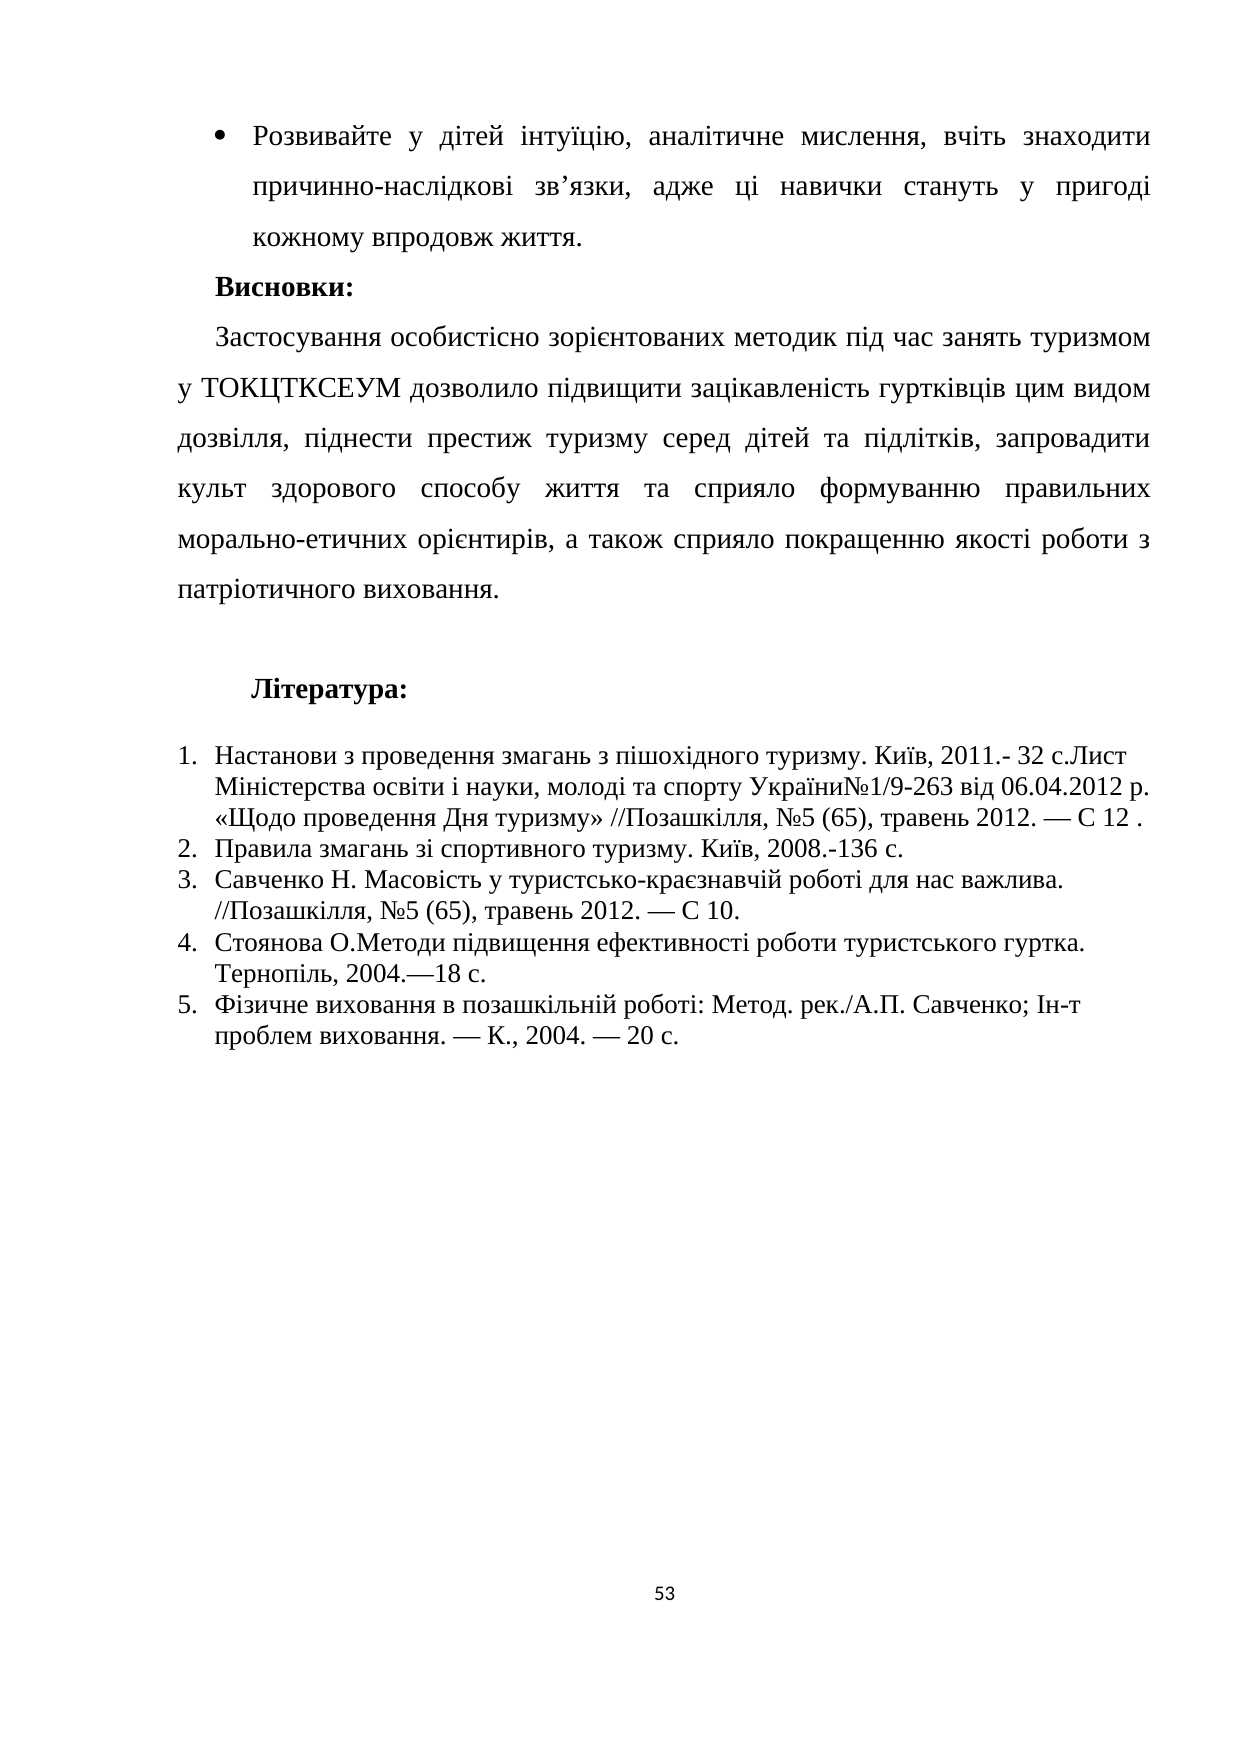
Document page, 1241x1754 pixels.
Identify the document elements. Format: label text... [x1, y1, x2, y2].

text Література: [177, 672, 1152, 705]
list Правила змагань зі спортивного туризму. Київ, 2008.-136 с. [177, 832, 1152, 863]
list Стоянова О.Методи підвищення ефективності роботи туристського гуртка. Тернопіль, 2004.—18 с. [177, 926, 1152, 988]
list Розвивайте у дітей інтуїцію, аналітичне мислення, вчіть знаходити причинно-наслідкові зв’язки, адже ці навички стануть у пригоді кожному впродовж життя. [215, 118, 1152, 252]
text Висновки: [177, 269, 1152, 303]
list Фізичне виховання в позашкільній роботі: Метод. рек./А.П. Савченко; Ін-т проблем виховання. — К., 2004. — 20 с. [177, 988, 1152, 1050]
list Савченко Н. Масовість у туристсько-краєзнавчій роботі для нас важлива. //Позашкілля, №5 (65), травень 2012. — С 10. [177, 863, 1152, 926]
list Настанови з проведення змагань з пішохідного туризму. Київ, 2011.- 32 с.Лист Міністерства освіти і науки, молоді та спорту України№1/9-263 від 06.04.2012 р. «Щодо проведення Дня туризму» //Позашкілля, №5 (65), травень 2012. — С 12 . [177, 739, 1152, 832]
text Застосування особистісно зорієнтованих методик під час занять туризмом у ТОКЦТКСЕУМ дозволило підвищити зацікавленість гуртківців цим видом дозвілля, піднести престиж туризму серед дітей та підлітків, запровадити культ здорового способу життя та сприяло формуванню правильних морально-етичних орієнтирів, а також сприяло покращенню якості роботи з патріотичного виховання. [177, 319, 1152, 604]
